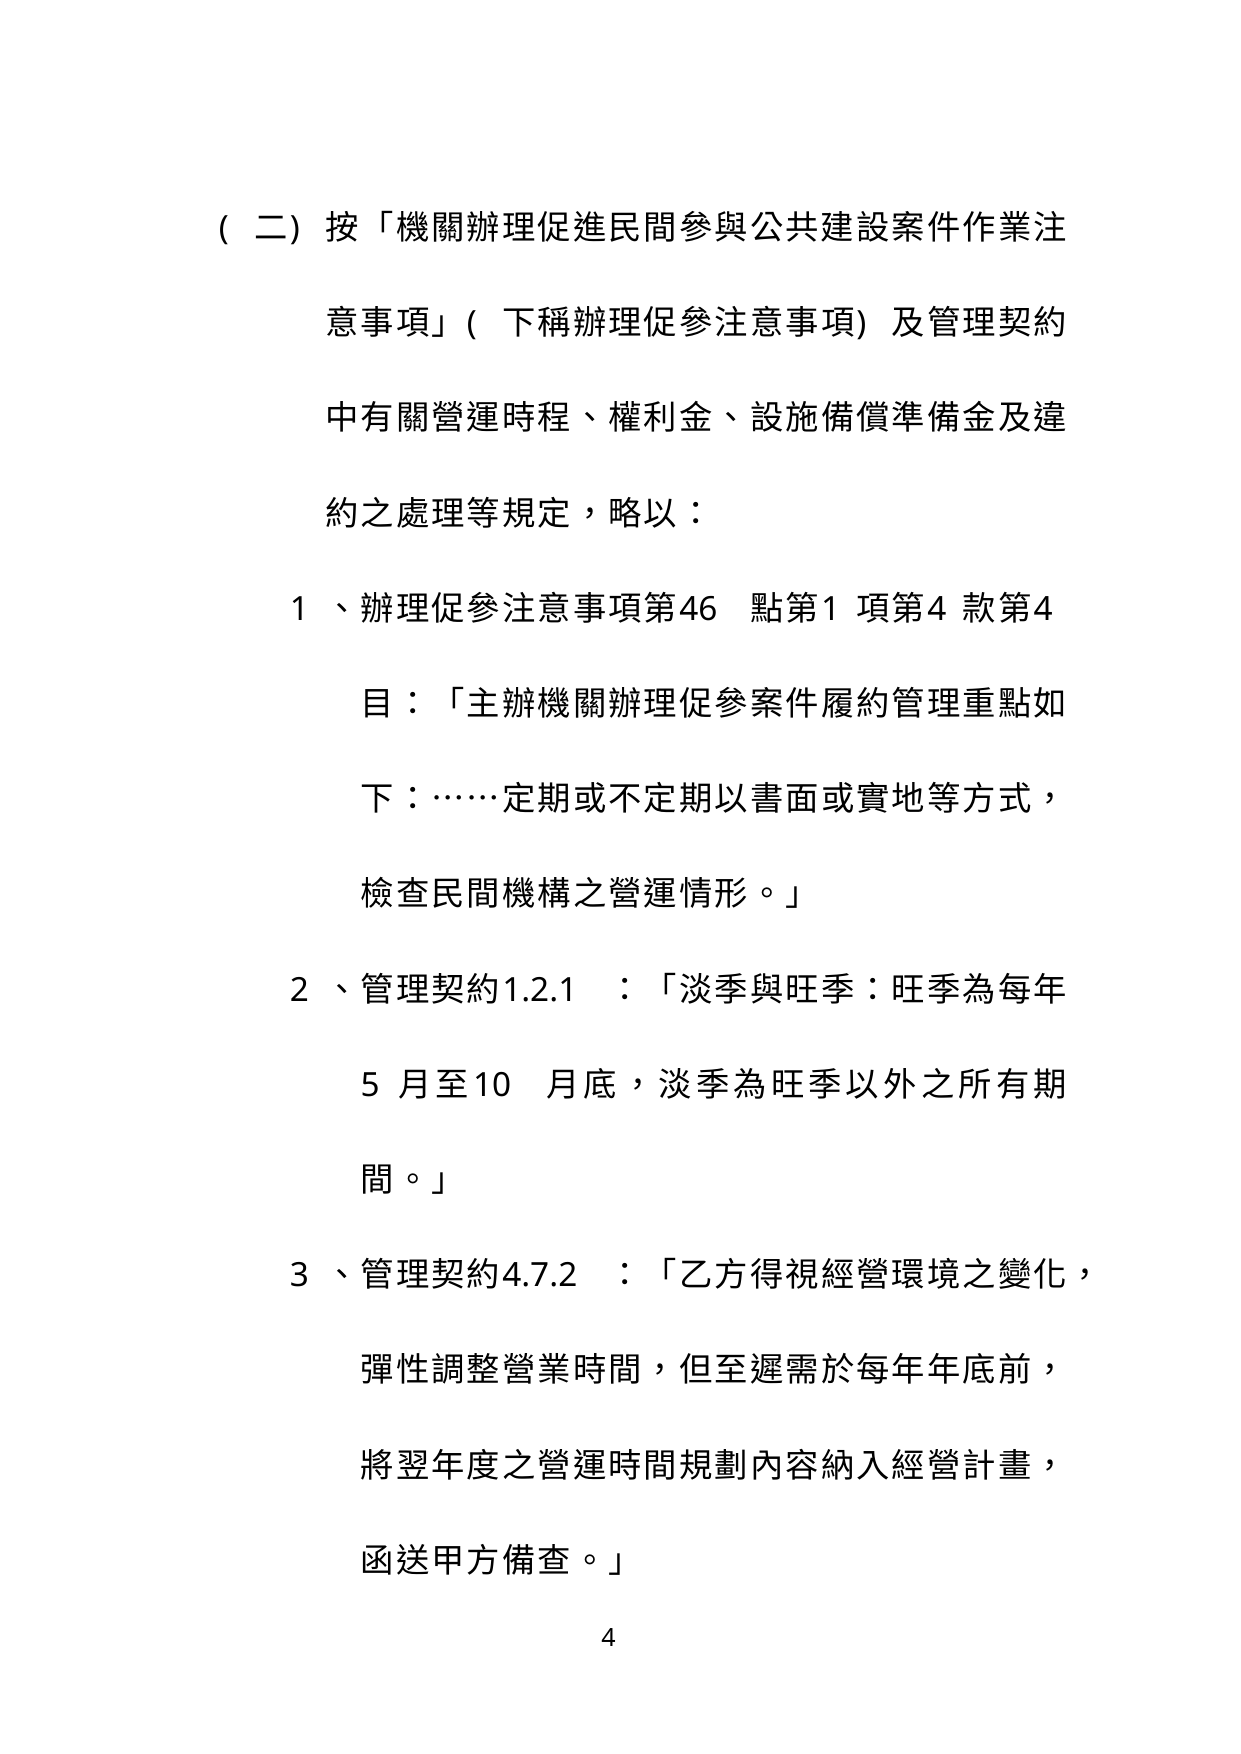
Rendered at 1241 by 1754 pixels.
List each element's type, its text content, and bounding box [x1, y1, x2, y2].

subtitle 管理契約4.7.2：「乙方得視經營環境之變化，彈性調整營業時間，但至遲需於每年年底前，將翌年度之營運時間規劃內容納入經營計畫，函送甲方備查。」 [281, 1224, 1069, 1605]
subtitle 辦理促參注意事項第46點第1項第4款第4目：「主辦機關辦理促參案件履約管理重點如下：……定期或不定期以書面或實地等方式，檢查民間機構之營運情形。」 [281, 558, 1069, 939]
subtitle 按「機關辦理促進民間參與公共建設案件作業注意事項」(下稱辦理促參注意事項)及管理契約中有關營運時程、權利金、設施備償準備金及違約之處理等規定，略以： [219, 177, 1069, 558]
subtitle 管理契約1.2.1：「淡季與旺季：旺季為每年5月至10月底，淡季為旺季以外之所有期間。」 [281, 939, 1069, 1224]
